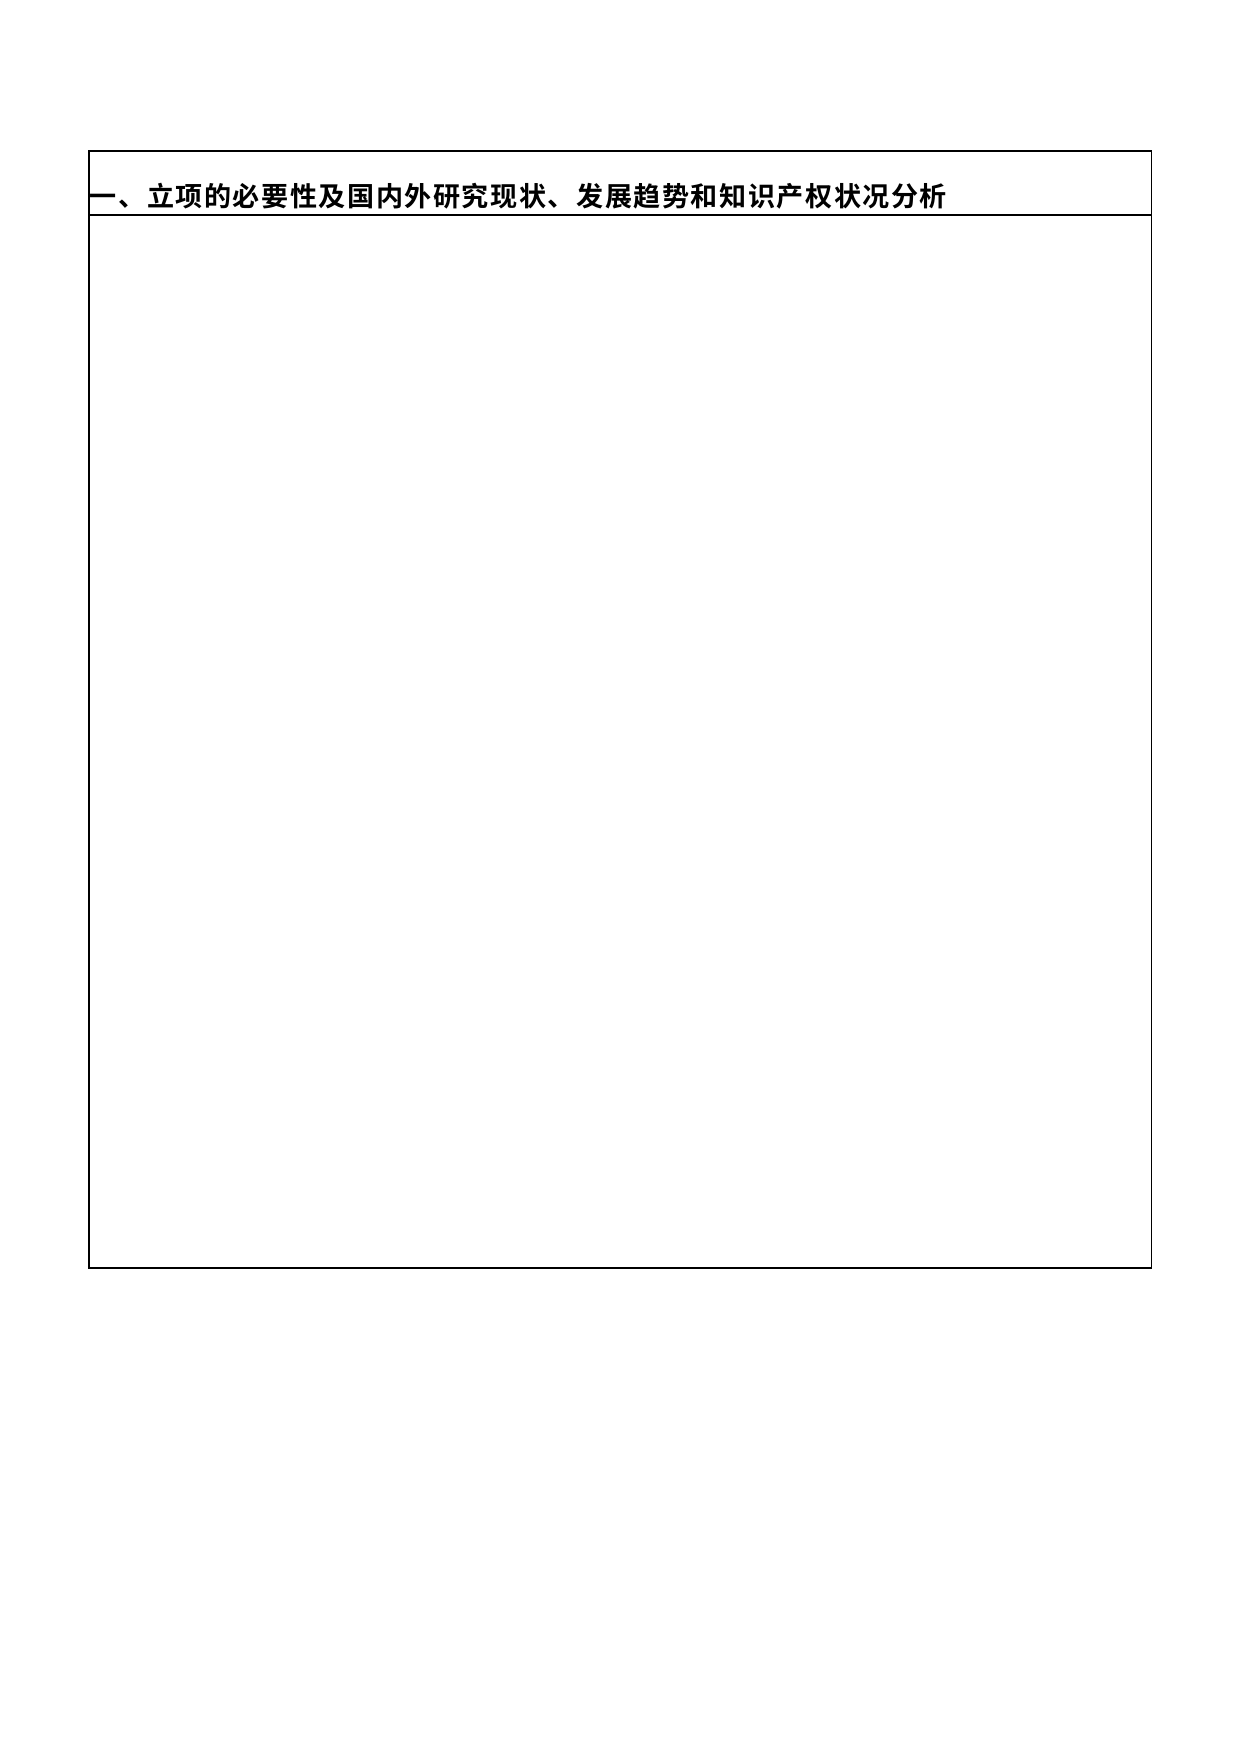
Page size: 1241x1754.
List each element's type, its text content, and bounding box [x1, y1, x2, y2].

table_header 一、立项的必要性及国内外研究现状、发展趋势和知识产权状况分析 [90, 152, 1151, 214]
table_cell [90, 216, 1151, 1267]
